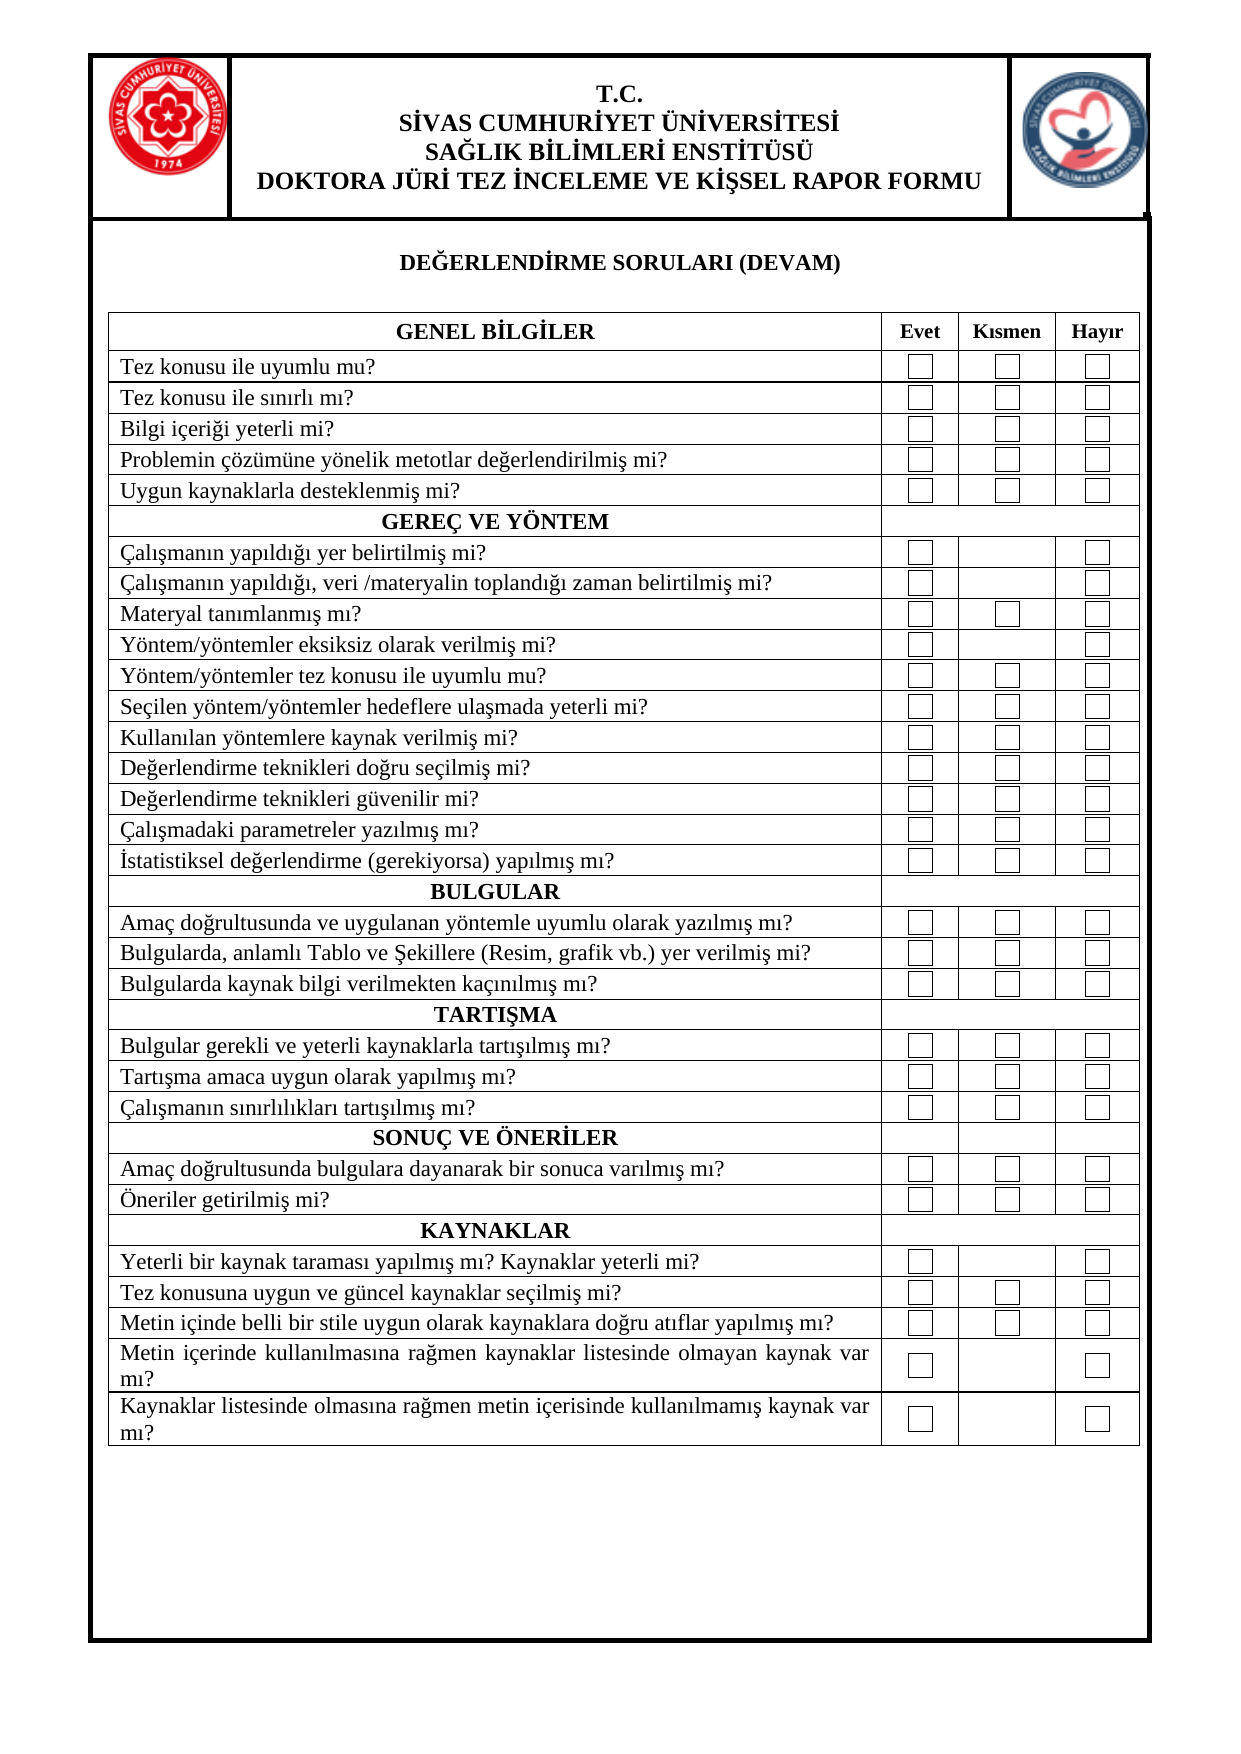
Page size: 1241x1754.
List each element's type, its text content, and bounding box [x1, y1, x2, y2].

table_header [1012, 58, 1146, 216]
picture [1022, 72, 1148, 188]
table_header T.C. SİVAS CUMHURİYET ÜNİVERSİTESİ SAĞLIK BİLİMLERİ ENSTİTÜSÜ DOKTORA JÜRİ TEZ İNCELEME VE KİŞSEL RAPOR FORMU [232, 58, 1007, 216]
table_cell DEĞERLENDİRME SORULARI (DEVAM) [93, 221, 1147, 1638]
picture [104, 53, 230, 176]
table_header [93, 58, 227, 216]
